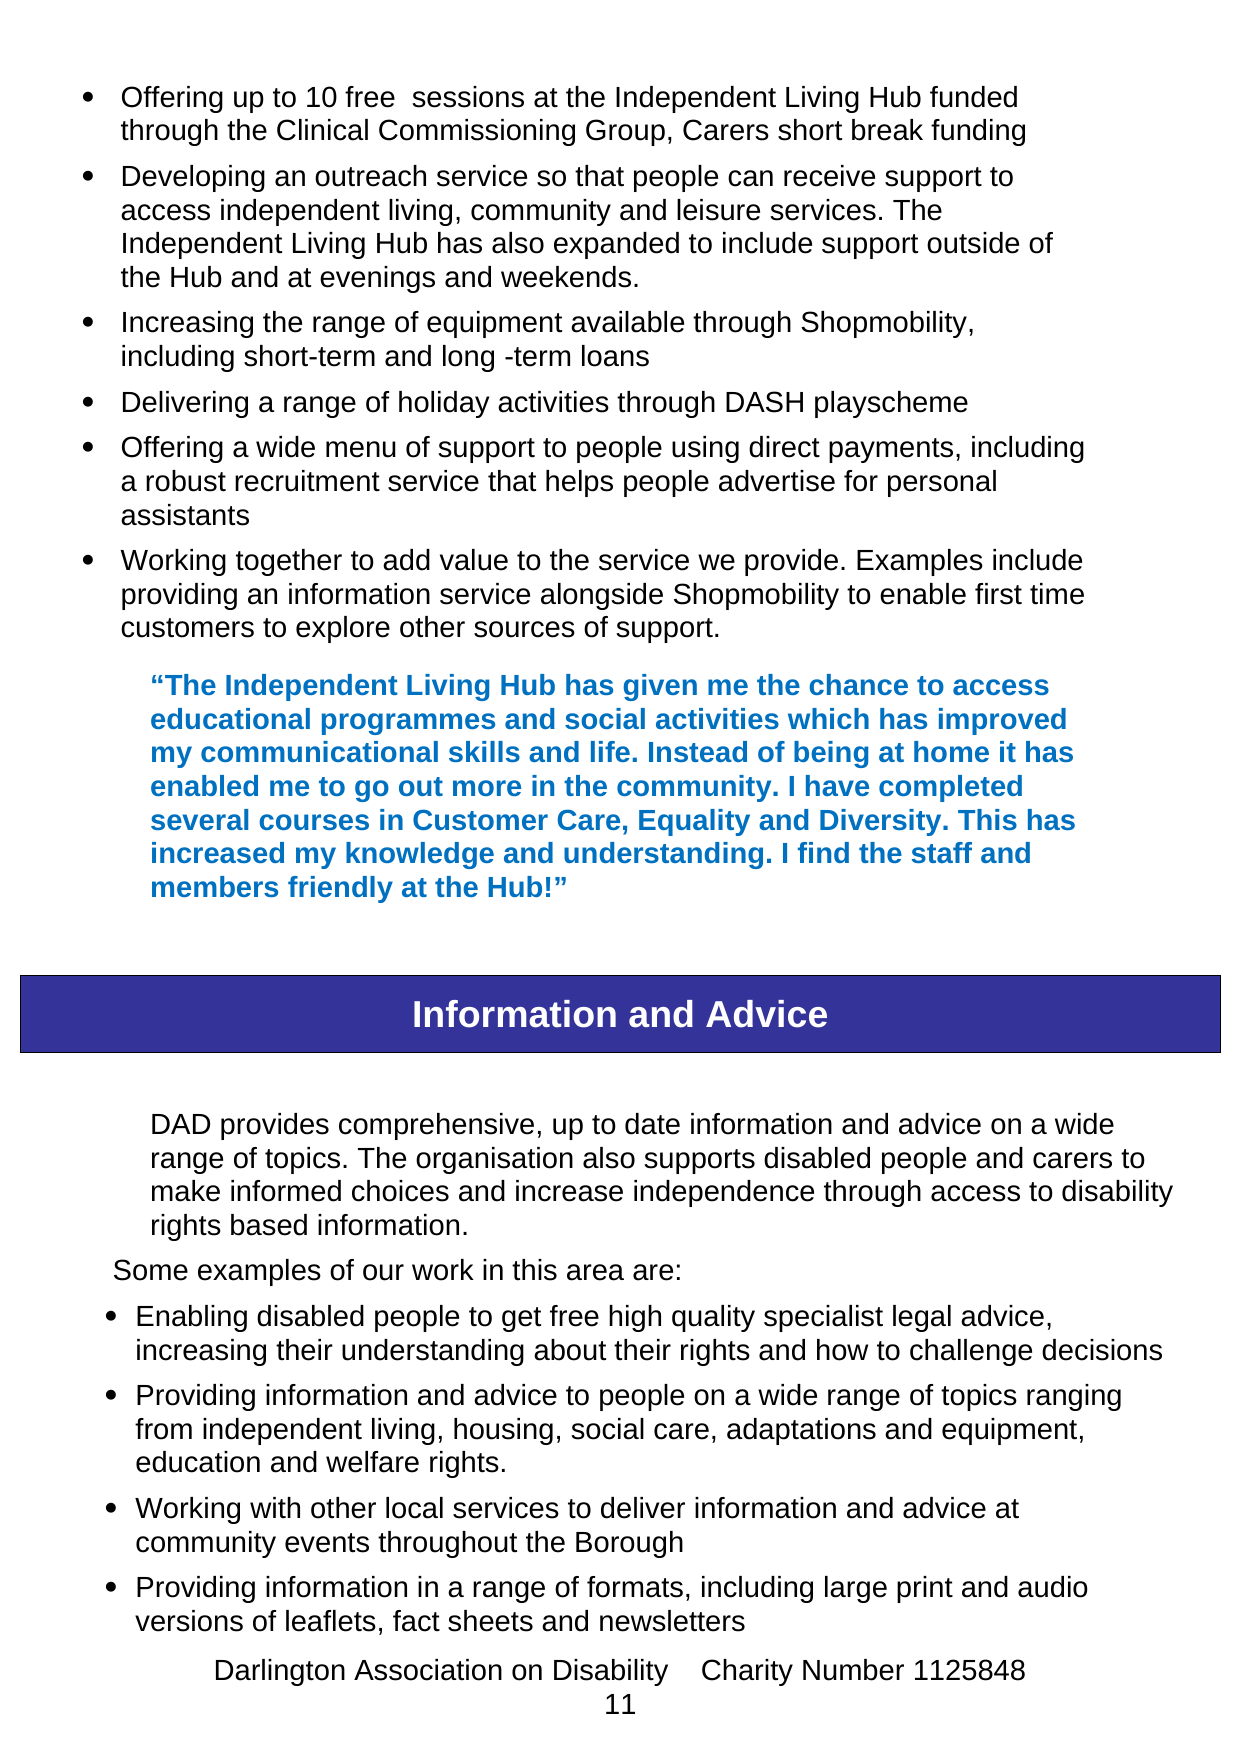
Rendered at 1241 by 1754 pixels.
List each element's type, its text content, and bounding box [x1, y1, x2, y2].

list Providing information and advice to people on a wide range of topics ranging from independent living, housing, social care, adaptations and equipment, education and welfare rights. [106, 1378, 1169, 1479]
list Working with other local services to deliver information and advice at community events throughout the Borough [106, 1491, 1169, 1558]
list Delivering a range of holiday activities through DASH playscheme [83, 384, 1090, 418]
list Offering a wide menu of support to people using direct payments, including a robust recruitment service that helps people advertise for personal assistants [83, 430, 1090, 531]
list Increasing the range of equipment available through Shopmobility, including short-term and long -term loans [83, 305, 1090, 373]
text DAD provides comprehensive, up to date information and advice on a wide range of topics. The organisation also supports disabled people and carers to make informed choices and increase independence through access to disability rights based information. [150, 1107, 1185, 1241]
list “The Independent Living Hub has given me the chance to access educational programmes and social activities which has improved my communicational skills and life. Instead of being at home it has enabled me to go out more in the community. I have completed several courses in Customer Care, Equality and Diversity. This has increased my knowledge and understanding. I find the staff and members friendly at the Hub!” [150, 668, 1090, 903]
list Providing information in a range of formats, including large print and audio versions of leaflets, fact sheets and newsletters [106, 1570, 1169, 1638]
table_header Information and Advice [21, 976, 1220, 1052]
list Developing an outreach service so that people can receive support to access independent living, community and leisure services. The Independent Living Hub has also expanded to include support outside of the Hub and at evenings and weekends. [83, 159, 1090, 293]
list Offering up to 10 free sessions at the Independent Living Hub funded through the Clinical Commissioning Group, Carers short break funding [83, 80, 1090, 147]
list Working together to add value to the service we provide. Examples include providing an information service alongside Shopmobility to enable first time customers to explore other sources of support. [83, 543, 1090, 644]
list Enabling disabled people to get free high quality specialist legal advice, increasing their understanding about their rights and how to challenge decisions [106, 1299, 1169, 1366]
text Some examples of our work in this area are: [112, 1253, 1090, 1287]
